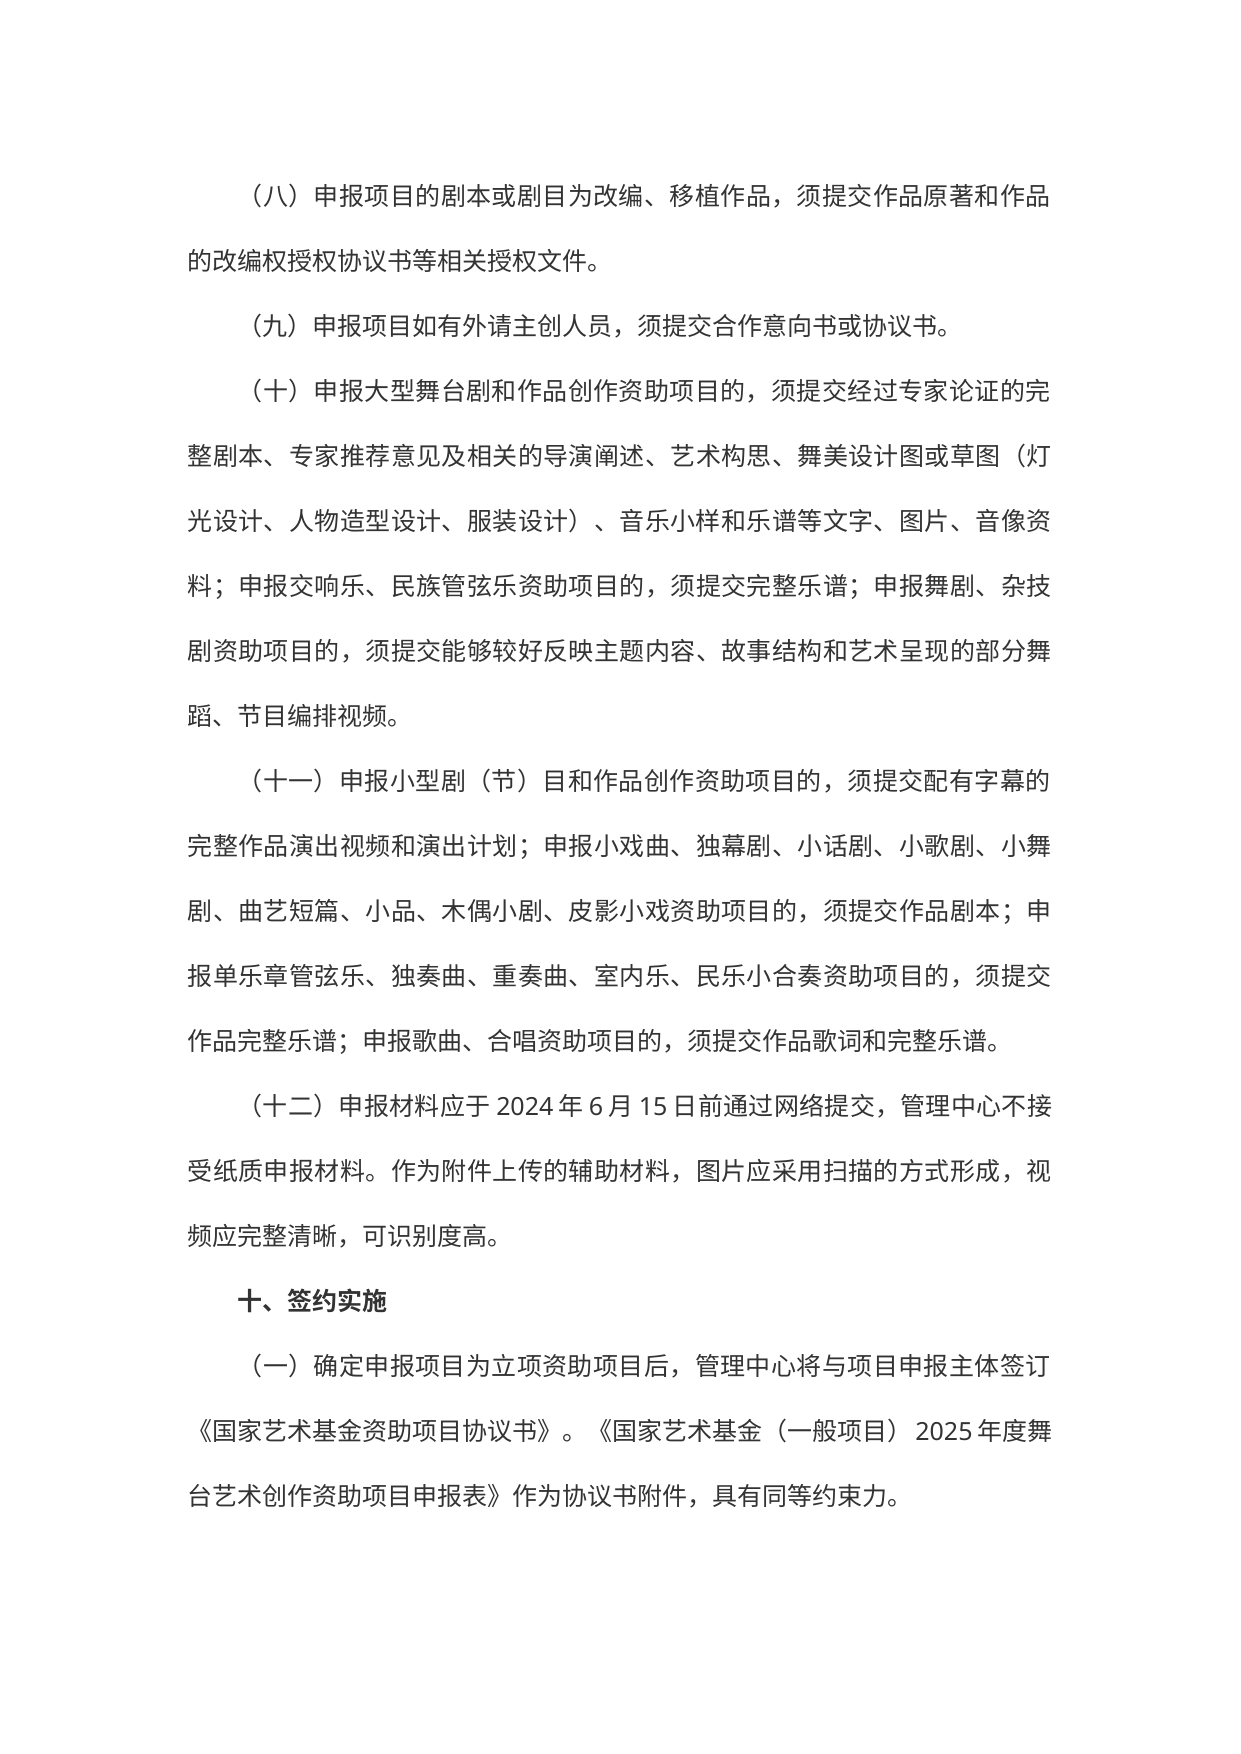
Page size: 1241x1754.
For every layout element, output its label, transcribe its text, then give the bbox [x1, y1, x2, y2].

text 十、签约实施 [187, 1267, 1053, 1332]
text （十二）申报材料应于2024年6月15日前通过网络提交，管理中心不接受纸质申报材料。作为附件上传的辅助材料，图片应采用扫描的方式形成，视频应完整清晰，可识别度高。 [187, 1072, 1053, 1267]
text （十一）申报小型剧（节）目和作品创作资助项目的，须提交配有字幕的完整作品演出视频和演出计划；申报小戏曲、独幕剧、小话剧、小歌剧、小舞剧、曲艺短篇、小品、木偶小剧、皮影小戏资助项目的，须提交作品剧本；申报单乐章管弦乐、独奏曲、重奏曲、室内乐、民乐小合奏资助项目的，须提交作品完整乐谱；申报歌曲、合唱资助项目的，须提交作品歌词和完整乐谱。 [187, 747, 1053, 1072]
text （八）申报项目的剧本或剧目为改编、移植作品，须提交作品原著和作品的改编权授权协议书等相关授权文件。 [187, 162, 1053, 292]
text （十）申报大型舞台剧和作品创作资助项目的，须提交经过专家论证的完整剧本、专家推荐意见及相关的导演阐述、艺术构思、舞美设计图或草图（灯光设计、人物造型设计、服装设计）、音乐小样和乐谱等文字、图片、音像资料；申报交响乐、民族管弦乐资助项目的，须提交完整乐谱；申报舞剧、杂技剧资助项目的，须提交能够较好反映主题内容、故事结构和艺术呈现的部分舞蹈、节目编排视频。 [187, 357, 1053, 747]
text （九）申报项目如有外请主创人员，须提交合作意向书或协议书。 [187, 292, 1053, 357]
text （一）确定申报项目为立项资助项目后，管理中心将与项目申报主体签订《国家艺术基金资助项目协议书》。《国家艺术基金（一般项目）2025年度舞台艺术创作资助项目申报表》作为协议书附件，具有同等约束力。 [187, 1332, 1053, 1527]
